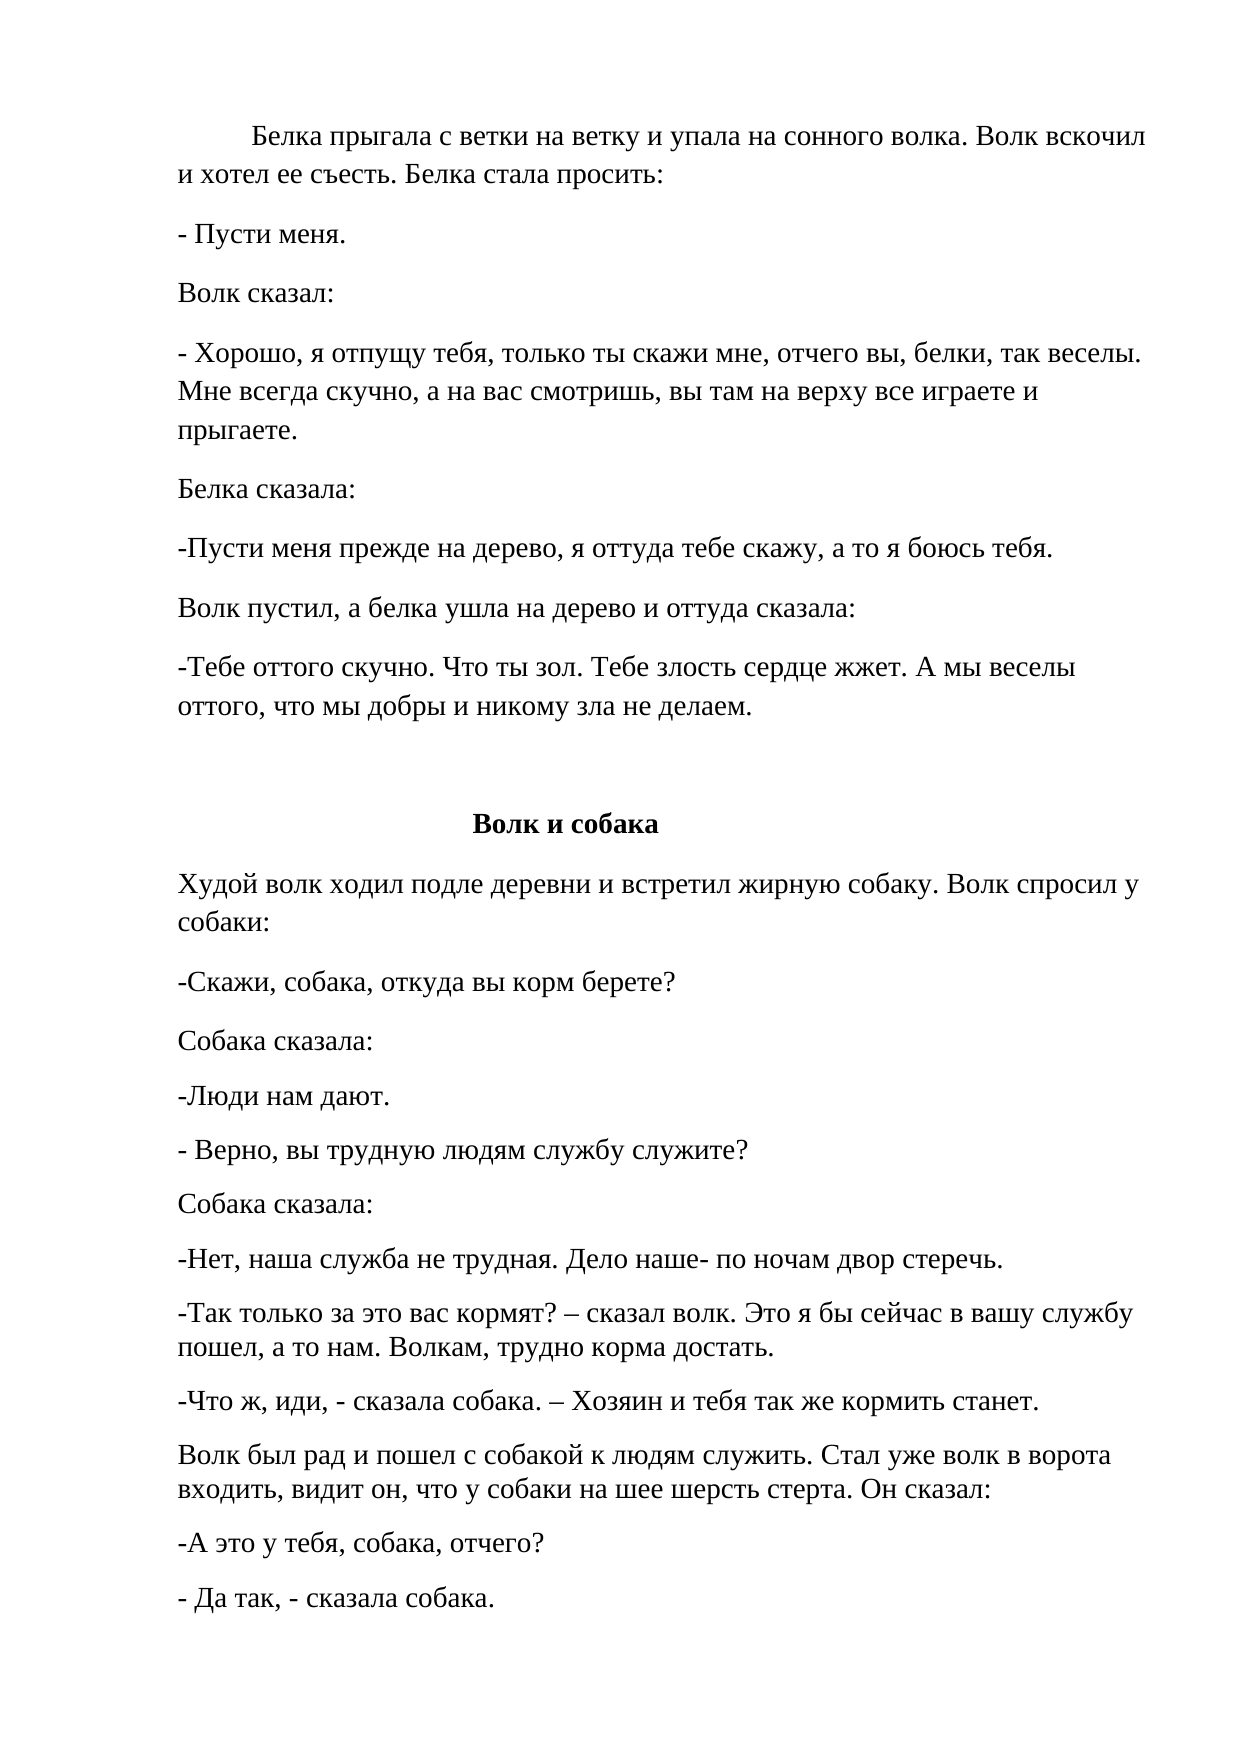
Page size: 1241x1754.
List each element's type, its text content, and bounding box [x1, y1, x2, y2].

text -Что ж, иди, - сказала собака. – Хозяин и тебя так же кормить станет. [177, 1383, 1152, 1417]
text - Пусти меня. [177, 216, 1152, 249]
text Белка прыгала с ветки на ветку и упала на сонного волка. Волк вскочил и хотел ее съесть. Белка стала просить: [177, 118, 1152, 190]
text - Хорошо, я отпущу тебя, только ты скажи мне, отчего вы, белки, так веселы. Мне всегда скучно, а на вас смотришь, вы там на верху все играете и прыгаете. [177, 335, 1152, 445]
text Собака сказала: [177, 1186, 1152, 1220]
text Собака сказала: [177, 1023, 1152, 1057]
text - Да так, - сказала собака. [177, 1580, 1152, 1613]
text -Скажи, собака, откуда вы корм берете? [177, 964, 1152, 997]
text -Нет, наша служба не трудная. Дело наше- по ночам двор стеречь. [177, 1241, 1152, 1274]
text -Пусти меня прежде на дерево, я оттуда тебе скажу, а то я боюсь тебя. [177, 531, 1152, 564]
text Волк сказал: [177, 275, 1152, 309]
text -Так только за это вас кормят? – сказал волк. Это я бы сейчас в вашу службу пошел, а то нам. Волкам, трудно корма достать. [177, 1295, 1152, 1362]
text -Тебе оттого скучно. Что ты зол. Тебе злость сердце жжет. А мы веселы оттого, что мы добры и никому зла не делаем. [177, 649, 1152, 721]
text Волк и собака [177, 807, 1152, 840]
text Белка сказала: [177, 471, 1152, 505]
text Худой волк ходил подле деревни и встретил жирную собаку. Волк спросил у собаки: [177, 866, 1152, 938]
text Волк пустил, а белка ушла на дерево и оттуда сказала: [177, 590, 1152, 623]
text - Верно, вы трудную людям службу служите? [177, 1132, 1152, 1166]
text -А это у тебя, собака, отчего? [177, 1525, 1152, 1559]
text -Люди нам дают. [177, 1078, 1152, 1111]
text Волк был рад и пошел с собакой к людям служить. Стал уже волк в ворота входить, видит он, что у собаки на шее шерсть стерта. Он сказал: [177, 1437, 1152, 1504]
